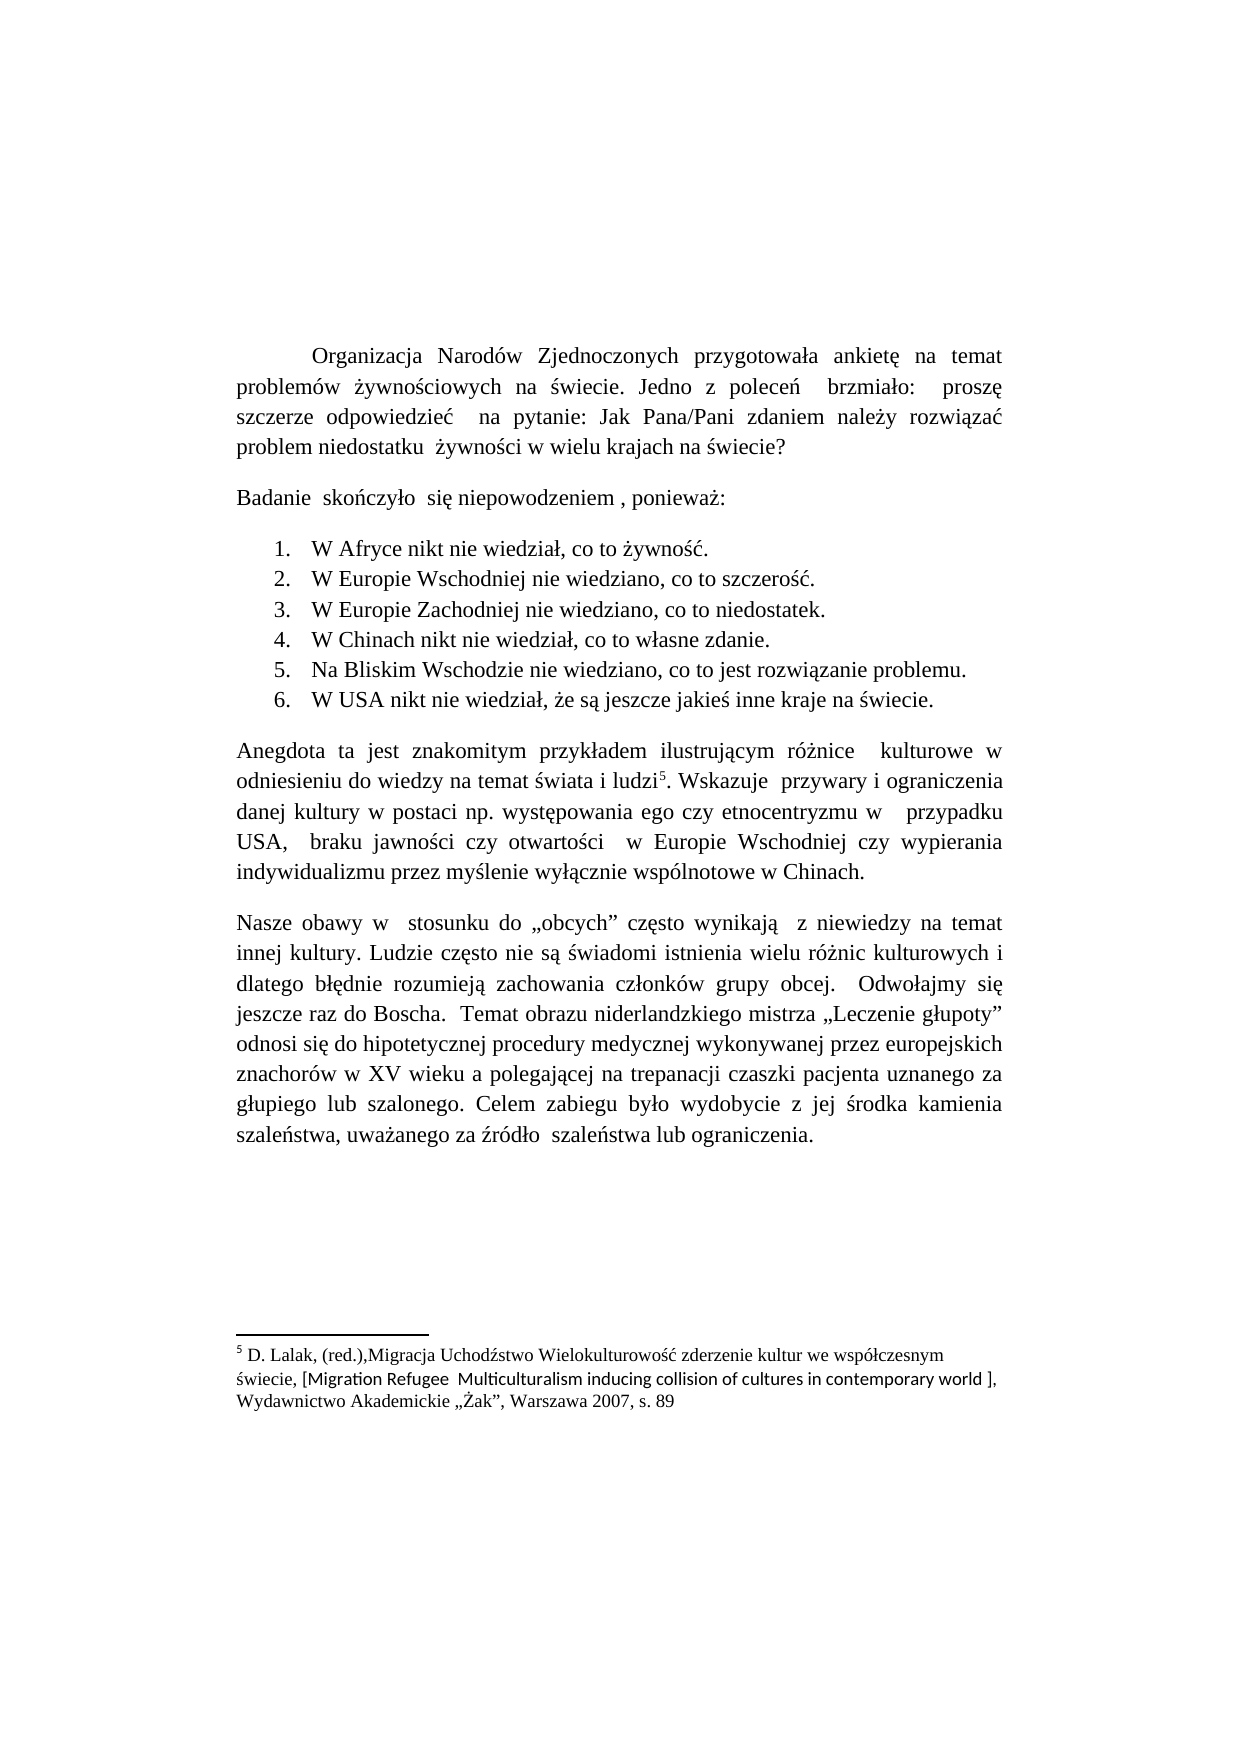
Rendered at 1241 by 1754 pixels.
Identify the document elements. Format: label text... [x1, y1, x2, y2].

list Na Bliskim Wschodzie nie wiedziano, co to jest rozwiązanie problemu. [274, 656, 1004, 682]
text Organizacja Narodów Zjednoczonych przygotowała ankietę na temat problemów żywnościowych na świecie. Jedno z poleceń brzmiało: proszę szczerze odpowiedzieć na pytanie: Jak Pana/Pani zdaniem należy rozwiązać problem niedostatku żywności w wielu krajach na świecie? [236, 343, 1004, 459]
text Badanie skończyło się niepowodzeniem , ponieważ: [236, 484, 1004, 511]
list W USA nikt nie wiedział, że są jeszcze jakieś inne kraje na świecie. [274, 686, 1004, 713]
list W Europie Wschodniej nie wiedziano, co to szczerość. [274, 566, 1004, 592]
list W Chinach nikt nie wiedział, co to własne zdanie. [274, 626, 1004, 652]
list W Afryce nikt nie wiedział, co to żywność. [274, 535, 1004, 562]
text Nasze obawy w stosunku do „obcych” często wynikają z niewiedzy na temat innej kultury. Ludzie często nie są świadomi istnienia wielu różnic kulturowych i dlatego błędnie rozumieją zachowania członków grupy obcej. Odwołajmy się jeszcze raz do Boscha. Temat obrazu niderlandzkiego mistrza „Leczenie głupoty” odnosi się do hipotetycznej procedury medycznej wykonywanej przez europejskich znachorów w XV wieku a polegającej na trepanacji czaszki pacjenta uznanego za głupiego lub szalonego. Celem zabiegu było wydobycie z jej środka kamienia szaleństwa, uważanego za źródło szaleństwa lub ograniczenia. [236, 909, 1004, 1147]
list W Europie Zachodniej nie wiedziano, co to niedostatek. [274, 596, 1004, 622]
text Anegdota ta jest znakomitym przykładem ilustrującym różnice kulturowe w odniesieniu do wiedzy na temat świata i ludzi. Wskazuje przywary i ograniczenia danej kultury w postaci np. występowania ego czy etnocentryzmu w przypadku USA, braku jawności czy otwartości w Europie Wschodniej czy wypierania indywidualizmu przez myślenie wyłącznie wspólnotowe w Chinach. [236, 737, 1004, 884]
